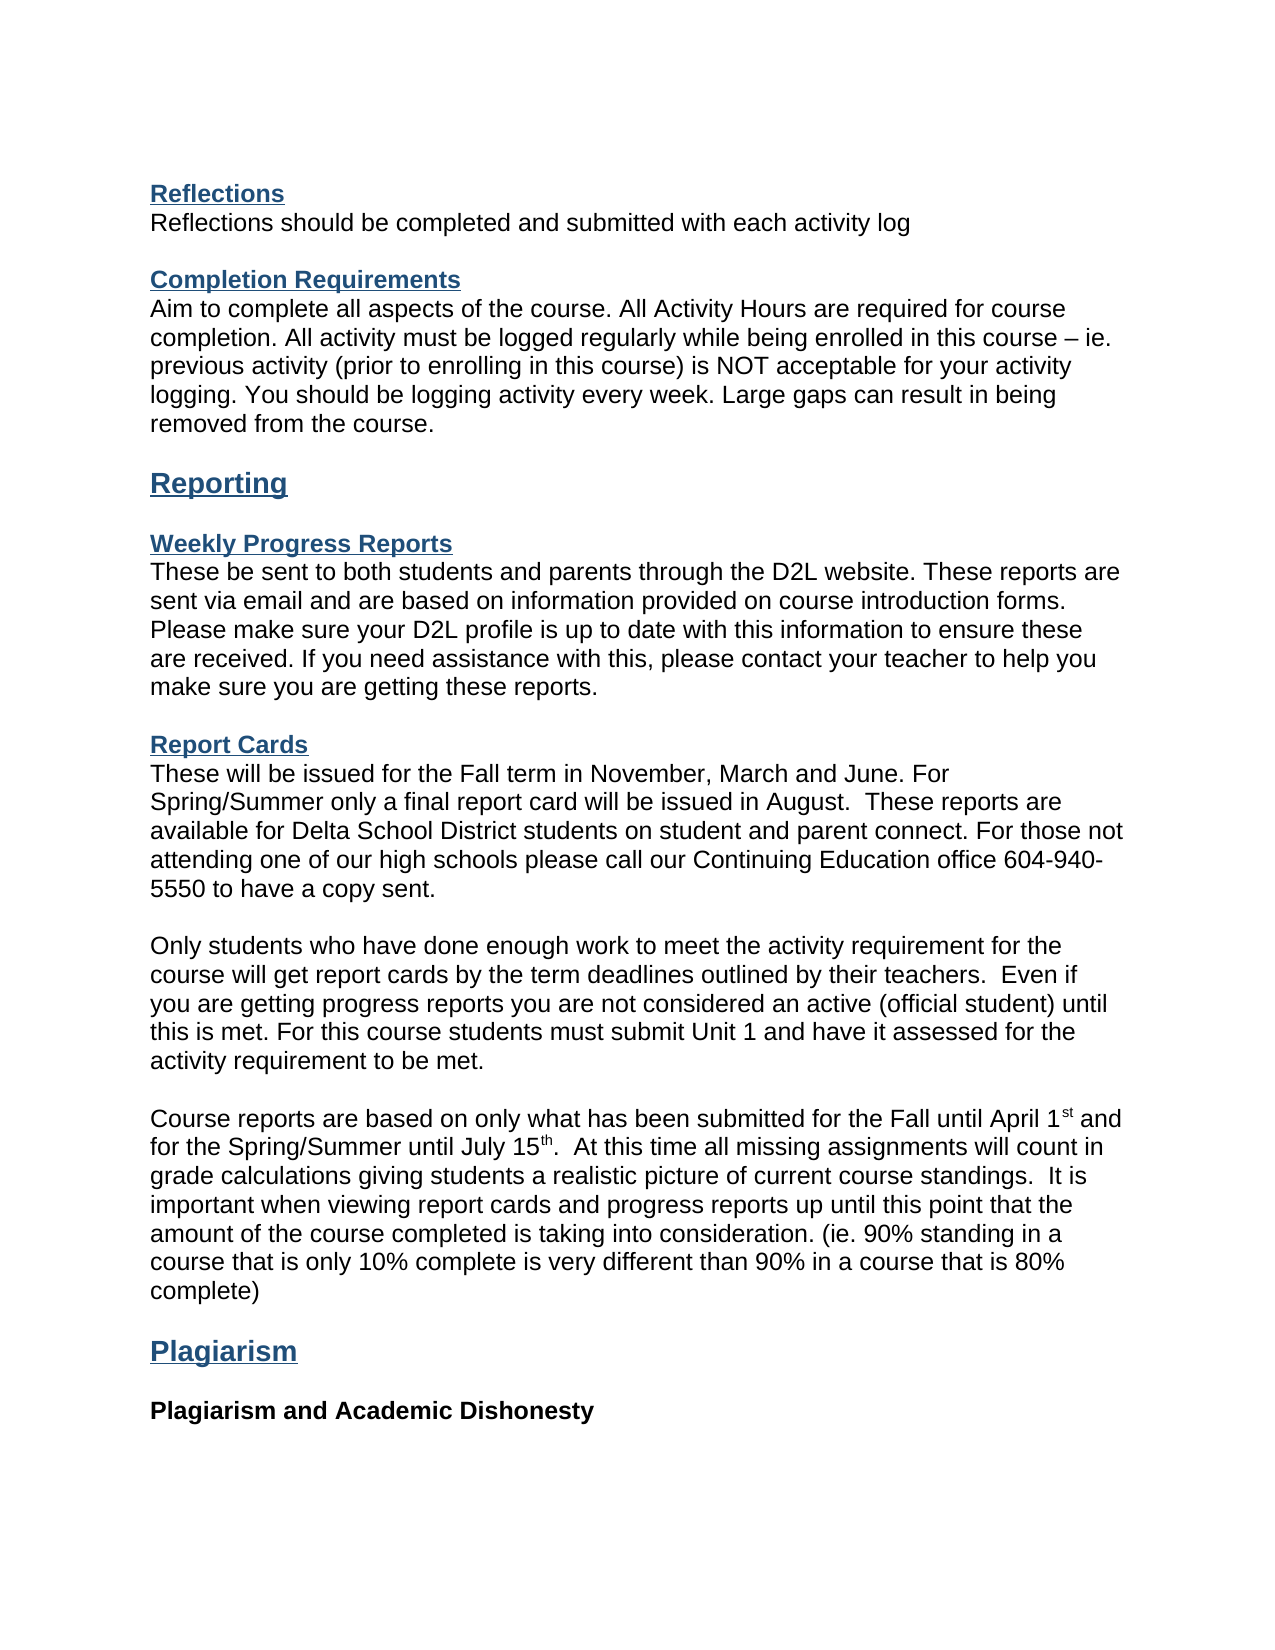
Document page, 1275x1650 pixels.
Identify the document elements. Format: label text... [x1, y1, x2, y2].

text Reporting [150, 466, 1125, 500]
text Aim to complete all aspects of the course. All Activity Hours are required for course completion. All activity must be logged regularly while being enrolled in this course – ie. previous activity (prior to enrolling in this course) is NOT acceptable for your activity logging. You should be logging activity every week. Large gaps can result in being removed from the course. [150, 294, 1125, 437]
text Plagiarism [150, 1333, 1125, 1367]
text Weekly Progress Reports [150, 528, 1125, 557]
text These be sent to both students and parents through the D2L website. These reports are sent via email and are based on information provided on course introduction forms. Please make sure your D2L profile is up to date with this information to ensure these are received. If you need assistance with this, please contact your teacher to help you make sure you are getting these reports. [150, 557, 1125, 701]
text These will be issued for the Fall term in November, March and June. For Spring/Summer only a final report card will be issued in August. These reports are available for Delta School District students on student and parent connect. For those not attending one of our high schools please call our Continuing Education office 604-940-5550 to have a copy sent. [150, 758, 1125, 902]
text Reflections [150, 179, 1125, 207]
text Only students who have done enough work to meet the activity requirement for the course will get report cards by the term deadlines outlined by their teachers. Even if you are getting progress reports you are not considered an active (official student) until this is met. For this course students must submit Unit 1 and have it assessed for the activity requirement to be met. [150, 931, 1125, 1075]
text Plagiarism and Academic Dishonesty [150, 1396, 1125, 1424]
text Course reports are based on only what has been submitted for the Fall until April 1st and for the Spring/Summer until July 15th. At this time all missing assignments will count in grade calculations giving students a realistic picture of current course standings. It is important when viewing report cards and progress reports up until this point that the amount of the course completed is taking into consideration. (ie. 90% standing in a course that is only 10% complete is very different than 90% in a course that is 80% complete) [150, 1103, 1125, 1305]
text Reflections should be completed and submitted with each activity log [150, 207, 1125, 236]
text Report Cards [150, 730, 1125, 758]
text Completion Requirements [150, 265, 1125, 294]
